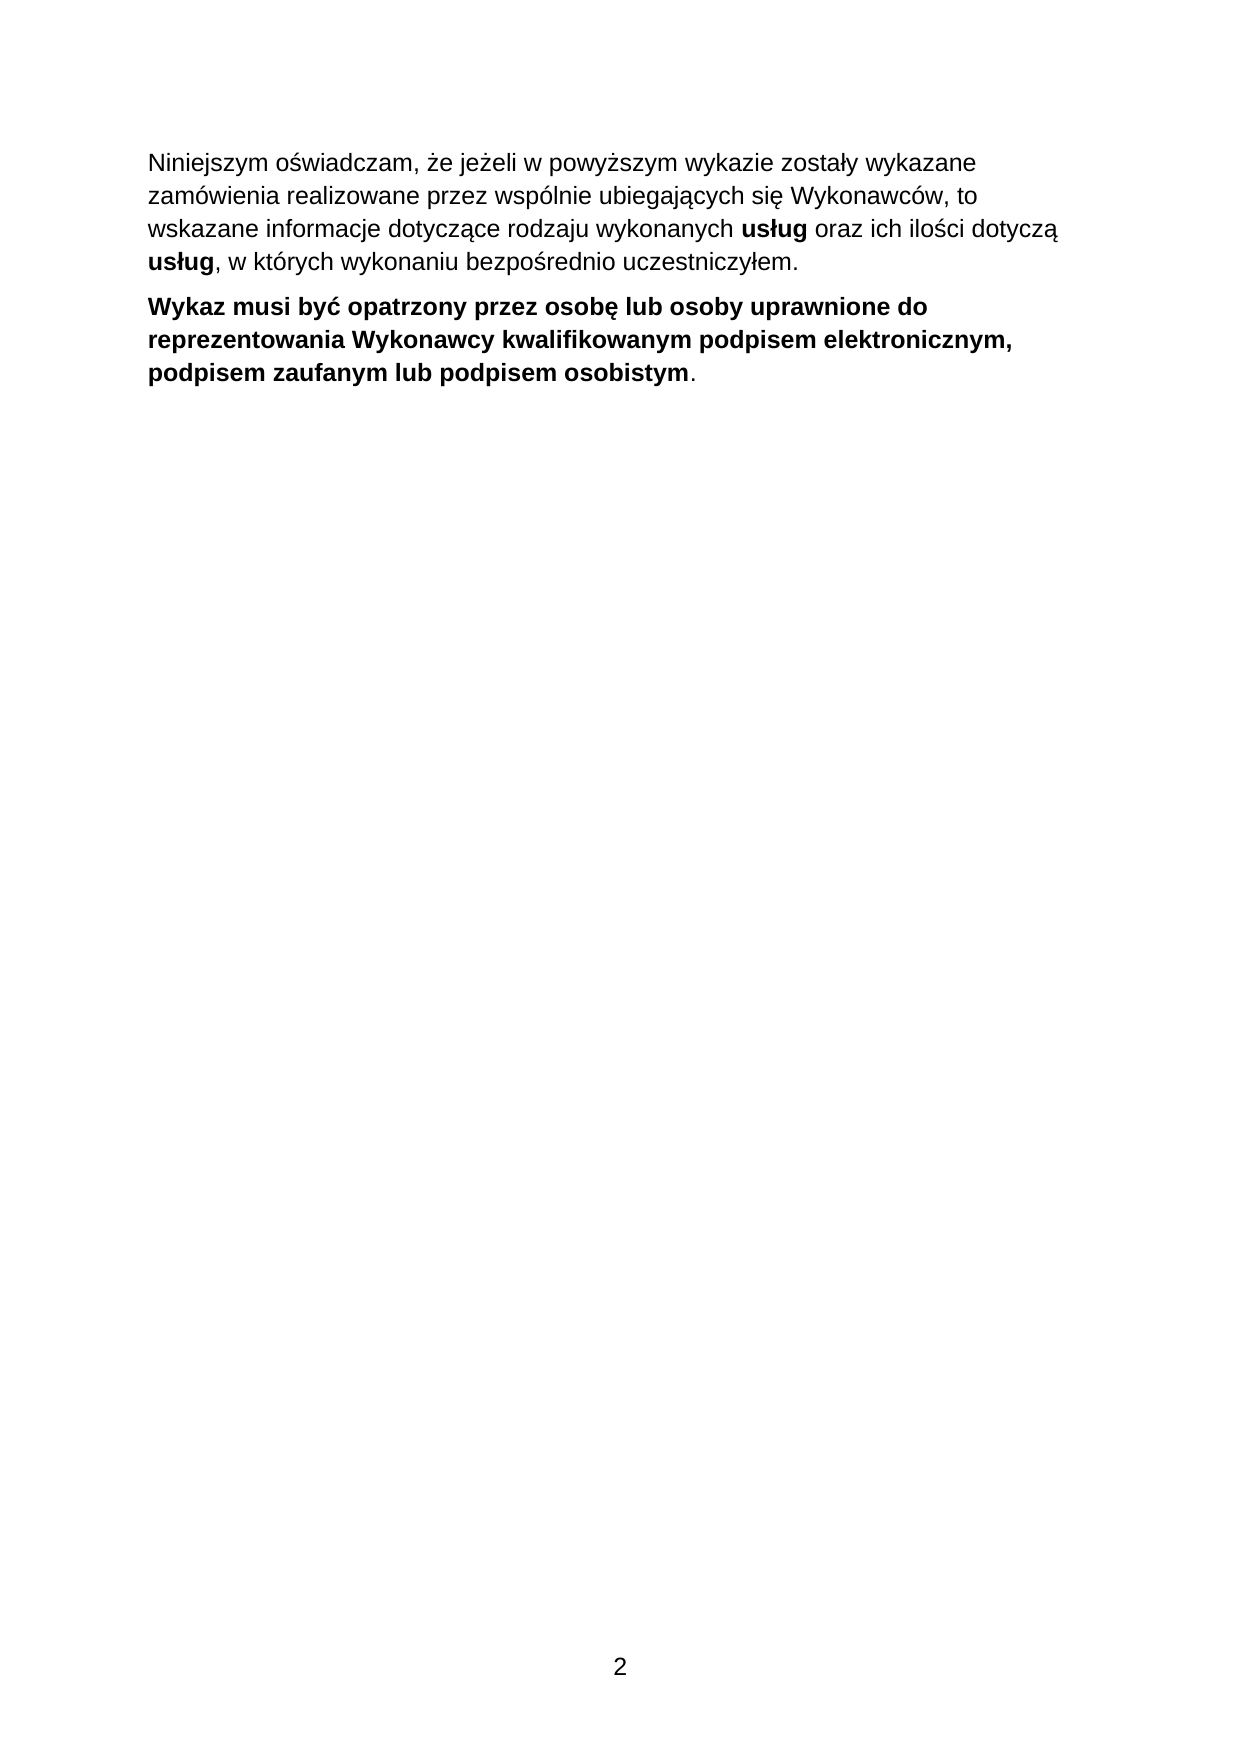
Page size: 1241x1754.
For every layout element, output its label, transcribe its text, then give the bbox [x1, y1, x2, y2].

text Niniejszym oświadczam, że jeżeli w powyższym wykazie zostały wykazane zamówienia realizowane przez wspólnie ubiegających się Wykonawców, to wskazane informacje dotyczące rodzaju wykonanych usług oraz ich ilości dotyczą usług, w których wykonaniu bezpośrednio uczestniczyłem. [148, 148, 1093, 275]
text Wykaz musi być opatrzony przez osobę lub osoby uprawnione do reprezentowania Wykonawcy kwalifikowanym podpisem elektronicznym, podpisem zaufanym lub podpisem osobistym. [148, 292, 1093, 387]
